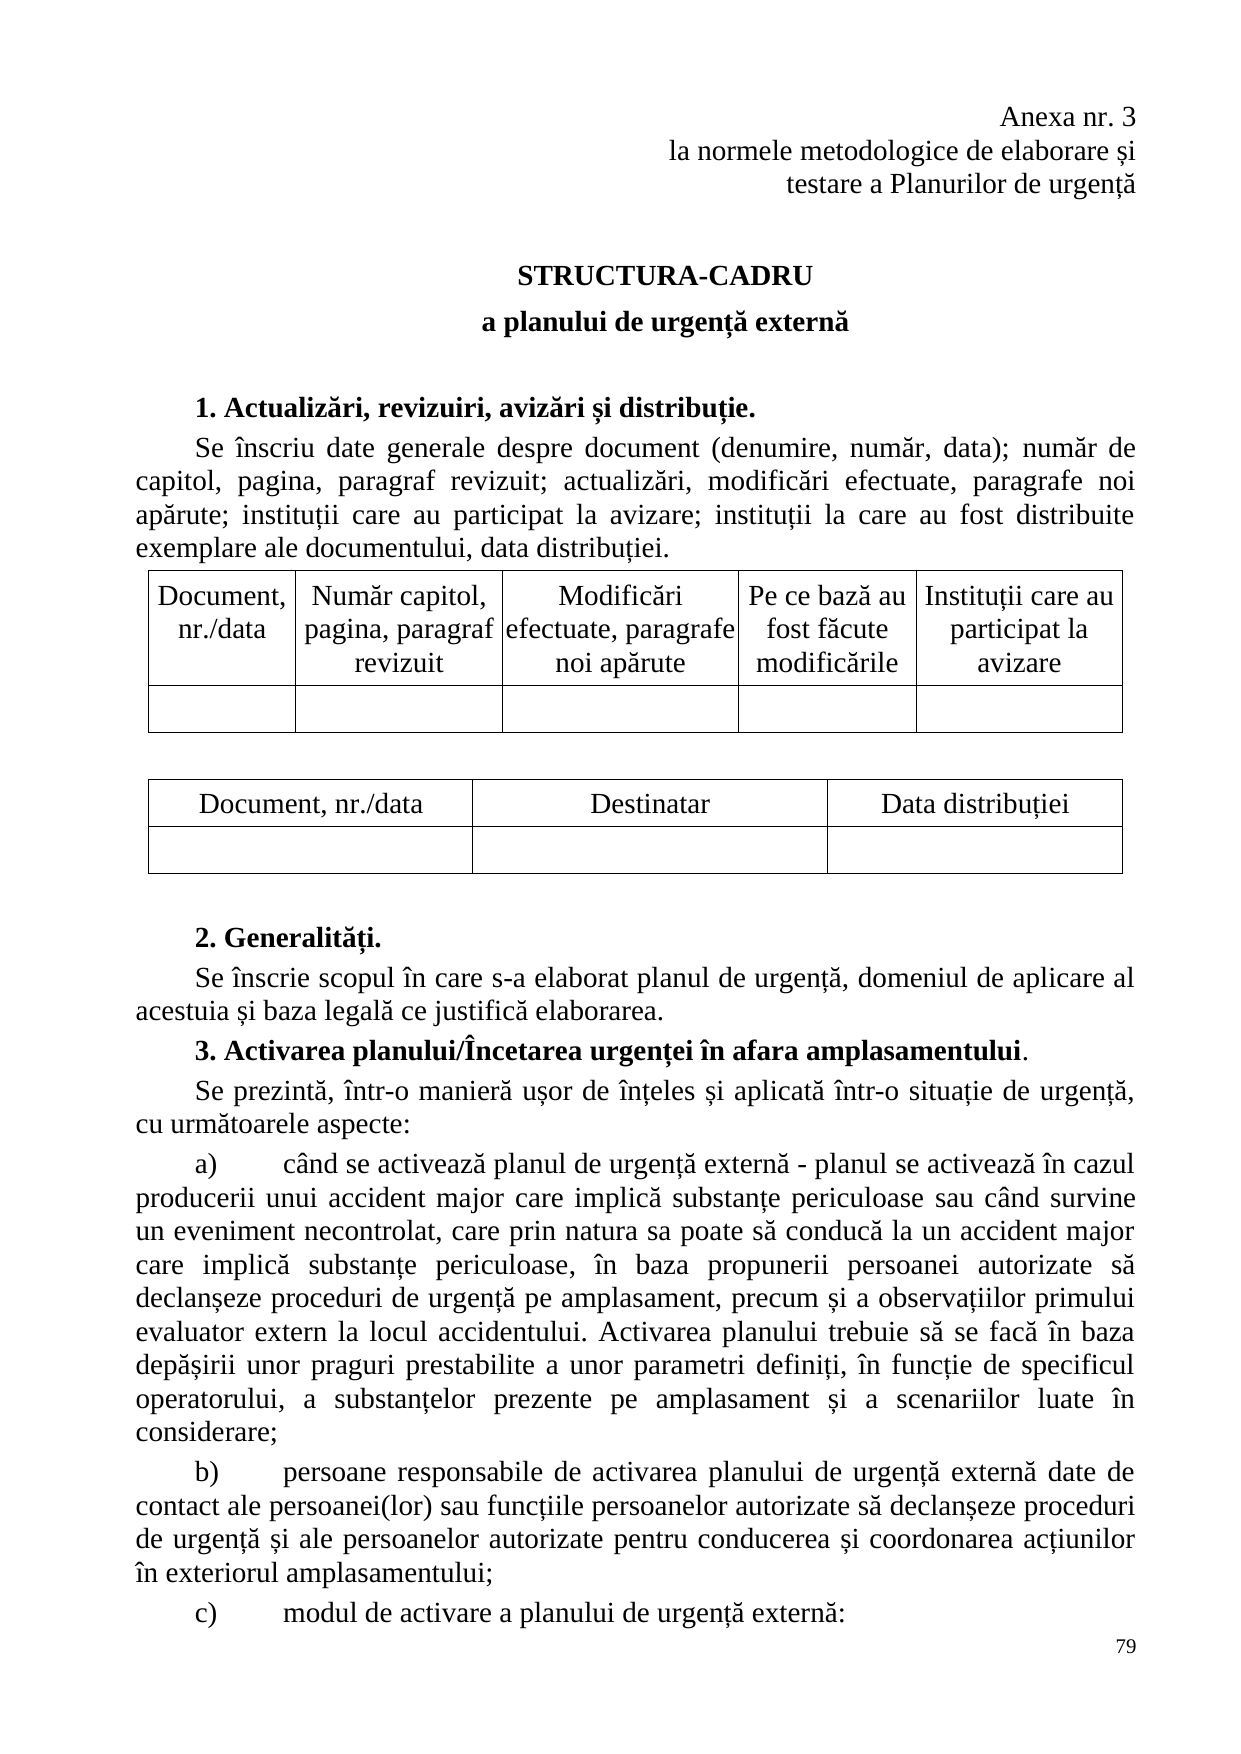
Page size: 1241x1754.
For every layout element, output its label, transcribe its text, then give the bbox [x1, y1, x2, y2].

text STRUCTURA-CADRU [135, 258, 1136, 292]
text 2. Generalități. [135, 920, 1136, 953]
table_header Data distribuției [828, 780, 1122, 826]
text 3. Activarea planului/Încetarea urgenței în afara amplasamentului. [135, 1033, 1136, 1067]
text la normele metodologice de elaborare și testare a Planurilor de urgență [660, 133, 1136, 200]
table_cell [917, 686, 1122, 732]
table_cell [739, 686, 916, 732]
table_header Document, nr./data [149, 780, 472, 826]
table_cell [149, 827, 472, 873]
text Anexa nr. 3 [660, 99, 1136, 133]
table_header Modificări efectuate, paragrafe noi apărute [503, 571, 738, 684]
table_cell [149, 686, 295, 732]
list persoane responsabile de activarea planului de urgență externă date de contact ale persoanei(lor) sau funcțiile persoanelor autorizate să declanșeze proceduri de urgență și ale persoanelor autorizate pentru conducerea și coordonarea acțiunilor în exteriorul amplasamentului; [135, 1454, 1136, 1588]
list când se activează planul de urgență externă - planul se activează în cazul producerii unui accident major care implică substanțe periculoase sau când survine un eveniment necontrolat, care prin natura sa poate să conducă la un accident major care implică substanțe periculoase, în baza propunerii persoanei autorizate să declanșeze proceduri de urgență pe amplasament, precum și a observațiilor primului evaluator extern la locul accidentului. Activarea planului trebuie să se facă în baza depășirii unor praguri prestabilite a unor parametri definiți, în funcție de specificul operatorului, a substanțelor prezente pe amplasament și a scenariilor luate în considerare; [135, 1146, 1136, 1448]
text a planului de urgență externă [135, 304, 1136, 338]
list modul de activare a planului de urgență externă: [135, 1595, 1136, 1628]
table_header Instituții care au participat la avizare [917, 571, 1122, 684]
table_header Număr capitol, pagina, paragraf revizuit [296, 571, 502, 684]
text Se înscriu date generale despre document (denumire, număr, data); număr de capitol, pagina, paragraf revizuit; actualizări, modificări efectuate, paragrafe noi apărute; instituții care au participat la avizare; instituții la care au fost distribuite exemplare ale documentului, data distribuției. [135, 430, 1136, 564]
text Se înscrie scopul în care s-a elaborat planul de urgență, domeniul de aplicare al acestuia și baza legală ce justifică elaborarea. [135, 960, 1136, 1027]
table_cell [828, 827, 1122, 873]
text Se prezintă, într-o manieră ușor de înțeles și aplicată într-o situație de urgență, cu următoarele aspecte: [135, 1073, 1136, 1140]
table_cell [503, 686, 738, 732]
table_cell [296, 686, 502, 732]
table_header Destinatar [473, 780, 827, 826]
table_cell [473, 827, 827, 873]
text 1. Actualizări, revizuiri, avizări și distribuție. [135, 390, 1136, 424]
table_header Document, nr./data [149, 571, 295, 684]
table_header Pe ce bază au fost făcute modificările [739, 571, 916, 684]
